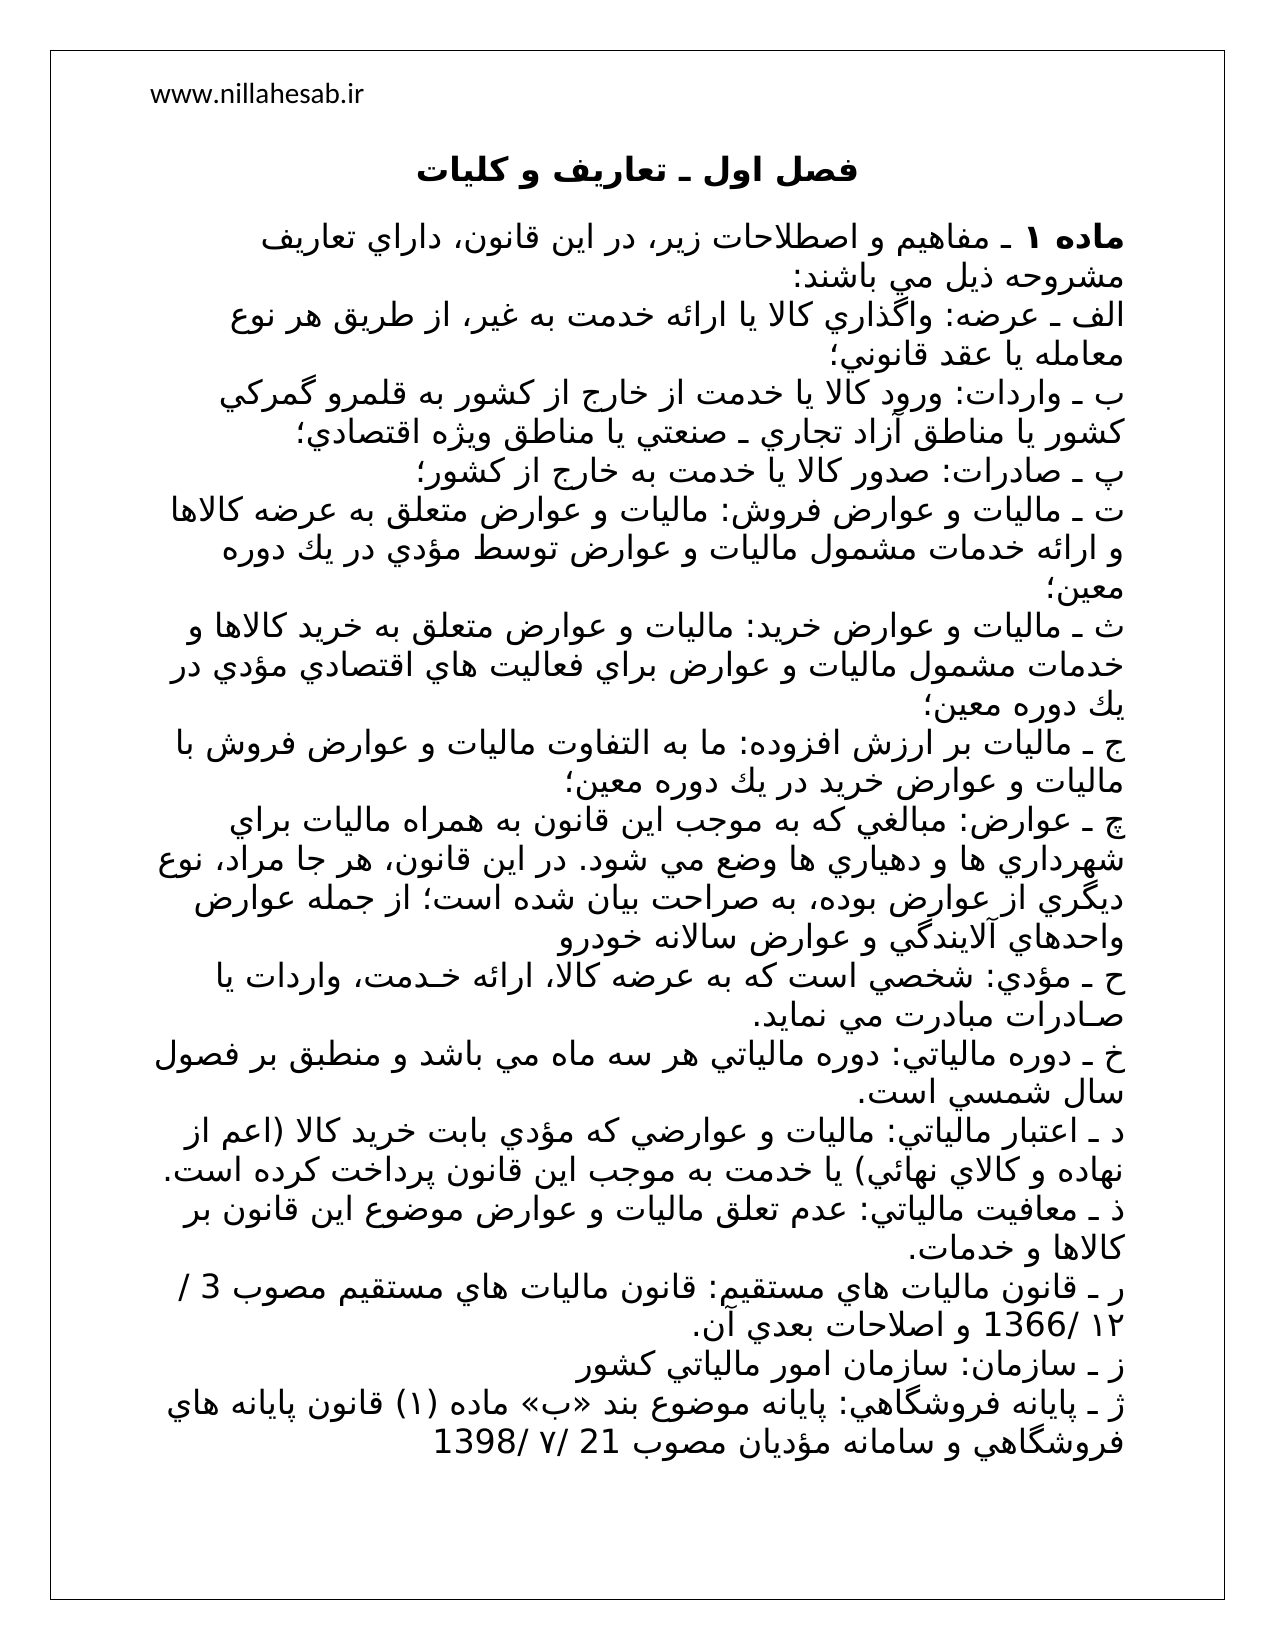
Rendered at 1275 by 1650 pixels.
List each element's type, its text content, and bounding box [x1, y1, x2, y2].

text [150, 218, 1125, 1461]
text فصل اول‌ ـ تعاريف و كليات [150, 150, 1125, 189]
